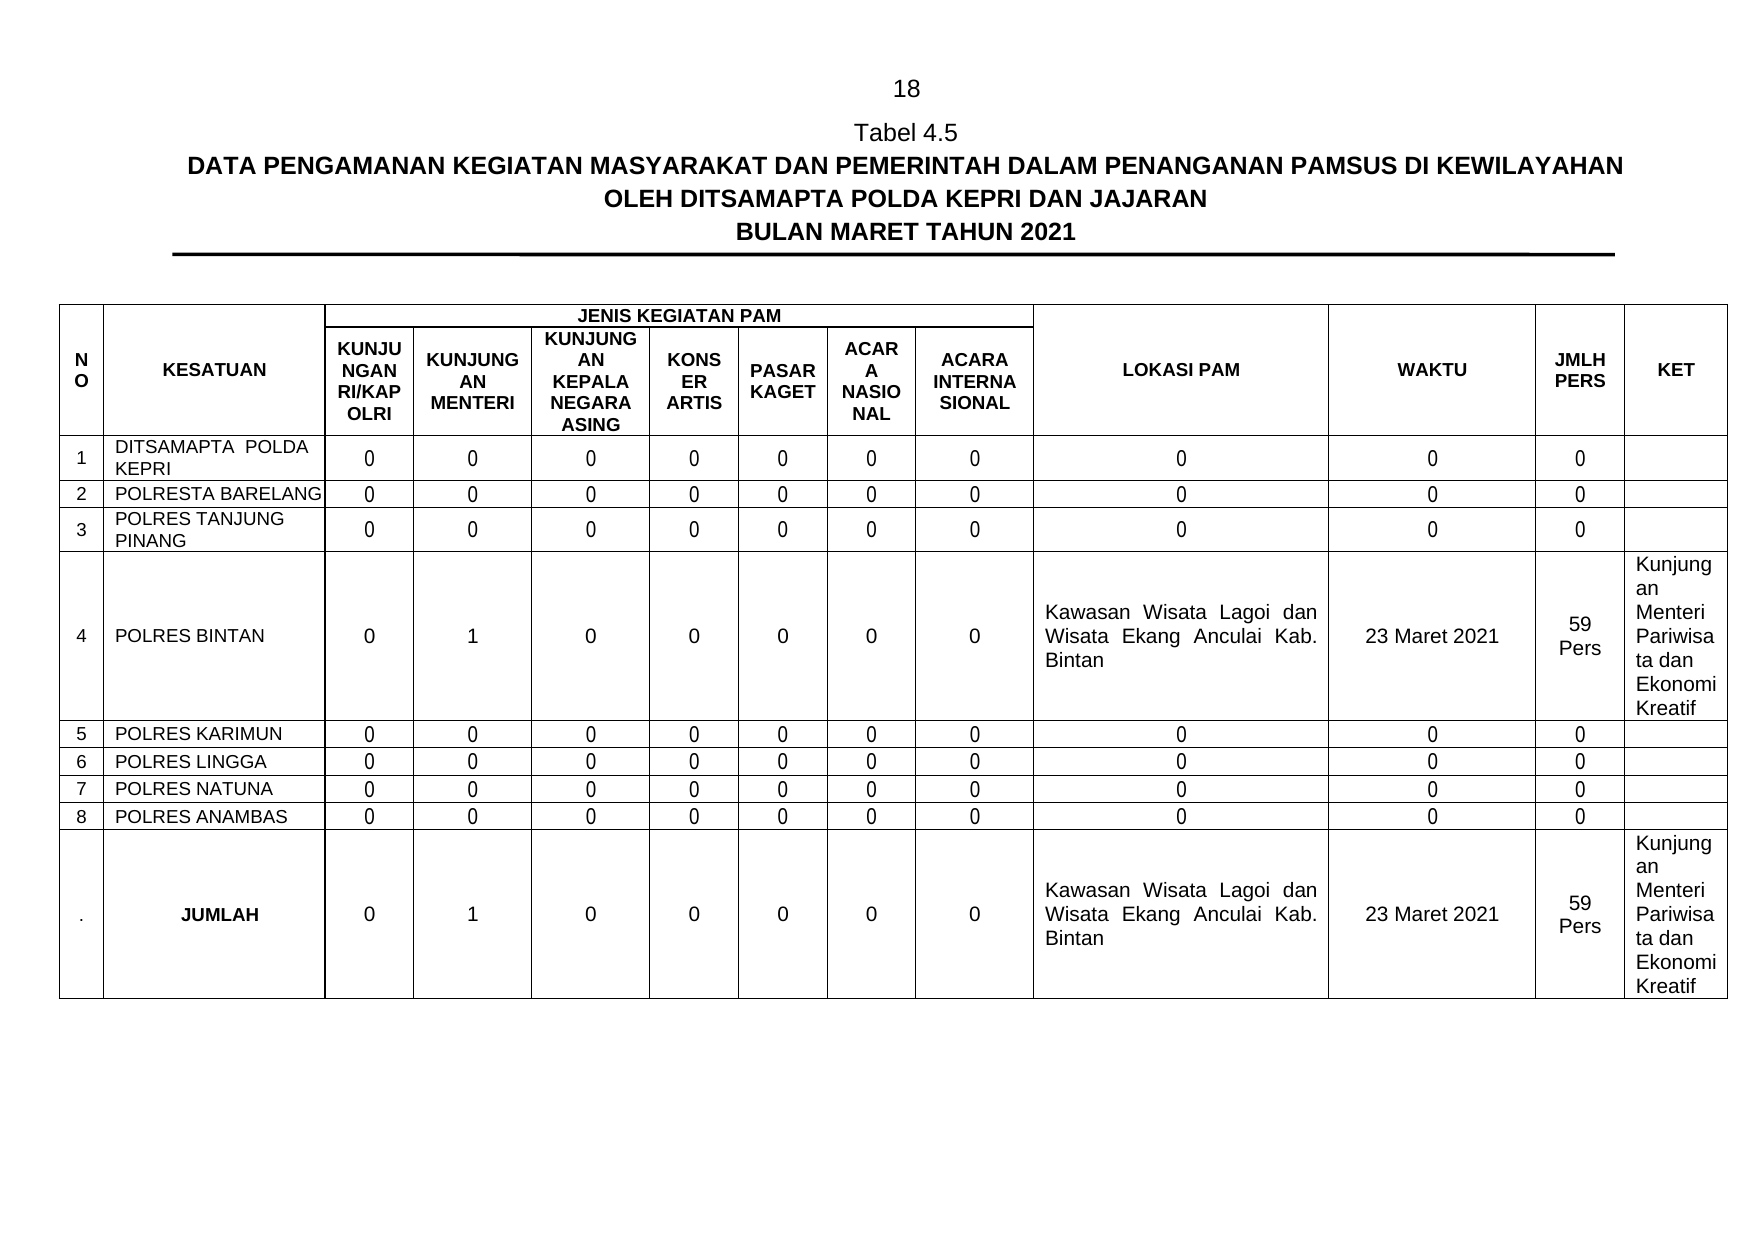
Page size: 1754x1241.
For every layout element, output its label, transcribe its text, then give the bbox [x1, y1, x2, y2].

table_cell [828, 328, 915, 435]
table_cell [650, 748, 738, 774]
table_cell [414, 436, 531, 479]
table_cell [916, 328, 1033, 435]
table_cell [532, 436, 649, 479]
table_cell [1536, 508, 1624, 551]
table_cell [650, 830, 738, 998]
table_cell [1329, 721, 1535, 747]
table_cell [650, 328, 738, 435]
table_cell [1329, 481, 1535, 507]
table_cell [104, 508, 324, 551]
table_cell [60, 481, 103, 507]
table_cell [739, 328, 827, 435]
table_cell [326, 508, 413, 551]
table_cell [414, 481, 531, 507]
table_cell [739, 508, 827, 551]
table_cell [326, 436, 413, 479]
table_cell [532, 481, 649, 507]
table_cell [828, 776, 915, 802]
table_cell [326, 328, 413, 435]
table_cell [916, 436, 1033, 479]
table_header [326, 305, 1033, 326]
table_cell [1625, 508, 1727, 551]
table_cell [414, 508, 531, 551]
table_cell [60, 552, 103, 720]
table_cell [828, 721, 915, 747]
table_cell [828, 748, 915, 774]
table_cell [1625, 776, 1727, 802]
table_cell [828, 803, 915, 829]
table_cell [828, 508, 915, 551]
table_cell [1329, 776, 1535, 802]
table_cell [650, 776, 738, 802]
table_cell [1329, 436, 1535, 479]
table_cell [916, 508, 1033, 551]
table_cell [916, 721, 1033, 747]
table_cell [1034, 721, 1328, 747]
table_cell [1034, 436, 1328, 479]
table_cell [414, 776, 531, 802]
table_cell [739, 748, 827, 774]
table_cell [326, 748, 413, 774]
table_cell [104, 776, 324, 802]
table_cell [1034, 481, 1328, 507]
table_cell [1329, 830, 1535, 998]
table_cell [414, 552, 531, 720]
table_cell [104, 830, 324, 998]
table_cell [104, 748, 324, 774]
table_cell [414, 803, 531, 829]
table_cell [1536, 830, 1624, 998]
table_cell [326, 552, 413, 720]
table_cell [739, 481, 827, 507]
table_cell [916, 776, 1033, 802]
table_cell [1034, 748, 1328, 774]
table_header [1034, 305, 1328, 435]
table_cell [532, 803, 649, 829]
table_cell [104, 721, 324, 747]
list Tabel 4.5 [89, 118, 1723, 147]
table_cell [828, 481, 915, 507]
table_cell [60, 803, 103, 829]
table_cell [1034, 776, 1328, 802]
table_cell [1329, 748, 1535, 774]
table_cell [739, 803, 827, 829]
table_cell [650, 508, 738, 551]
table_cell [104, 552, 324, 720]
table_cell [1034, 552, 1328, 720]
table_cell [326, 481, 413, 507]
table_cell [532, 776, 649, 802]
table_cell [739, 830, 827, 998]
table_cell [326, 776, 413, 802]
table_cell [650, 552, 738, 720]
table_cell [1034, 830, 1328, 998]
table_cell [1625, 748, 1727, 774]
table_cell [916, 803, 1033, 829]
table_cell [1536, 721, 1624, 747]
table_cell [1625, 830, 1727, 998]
list OLEH DITSAMAPTA POLDA KEPRI DAN JAJARAN [89, 184, 1723, 213]
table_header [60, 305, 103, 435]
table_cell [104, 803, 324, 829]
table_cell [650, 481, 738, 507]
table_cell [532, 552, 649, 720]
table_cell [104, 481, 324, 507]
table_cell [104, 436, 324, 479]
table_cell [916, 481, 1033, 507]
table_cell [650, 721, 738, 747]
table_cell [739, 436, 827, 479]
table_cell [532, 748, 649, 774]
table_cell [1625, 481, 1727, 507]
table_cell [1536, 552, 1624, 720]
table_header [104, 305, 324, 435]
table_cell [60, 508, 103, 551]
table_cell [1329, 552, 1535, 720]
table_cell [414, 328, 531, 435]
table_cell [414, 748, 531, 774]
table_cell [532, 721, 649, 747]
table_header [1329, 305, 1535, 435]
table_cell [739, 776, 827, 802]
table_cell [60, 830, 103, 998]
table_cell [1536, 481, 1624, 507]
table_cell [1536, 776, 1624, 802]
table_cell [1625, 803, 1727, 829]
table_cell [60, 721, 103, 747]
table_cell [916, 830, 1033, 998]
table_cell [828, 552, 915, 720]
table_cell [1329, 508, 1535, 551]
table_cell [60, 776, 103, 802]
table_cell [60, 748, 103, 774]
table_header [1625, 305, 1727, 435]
list DATA PENGAMANAN KEGIATAN MASYARAKAT DAN PEMERINTAH DALAM PENANGANAN PAMSUS DI KEWILAYAHAN [89, 151, 1723, 180]
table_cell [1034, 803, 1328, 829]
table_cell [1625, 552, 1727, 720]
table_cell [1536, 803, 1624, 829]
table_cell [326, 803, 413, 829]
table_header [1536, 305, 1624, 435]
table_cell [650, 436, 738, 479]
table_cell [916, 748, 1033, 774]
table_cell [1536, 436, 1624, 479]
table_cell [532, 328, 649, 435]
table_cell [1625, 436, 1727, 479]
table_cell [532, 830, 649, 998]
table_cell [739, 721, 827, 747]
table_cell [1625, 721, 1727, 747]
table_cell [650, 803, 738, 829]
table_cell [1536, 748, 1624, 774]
list BULAN MARET TAHUN 2021 [89, 217, 1723, 246]
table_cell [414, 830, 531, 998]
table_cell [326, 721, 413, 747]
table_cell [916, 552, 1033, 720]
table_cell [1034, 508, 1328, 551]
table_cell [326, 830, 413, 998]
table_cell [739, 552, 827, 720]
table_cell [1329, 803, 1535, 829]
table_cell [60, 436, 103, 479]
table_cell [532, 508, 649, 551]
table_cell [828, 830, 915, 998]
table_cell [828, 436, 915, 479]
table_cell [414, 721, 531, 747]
